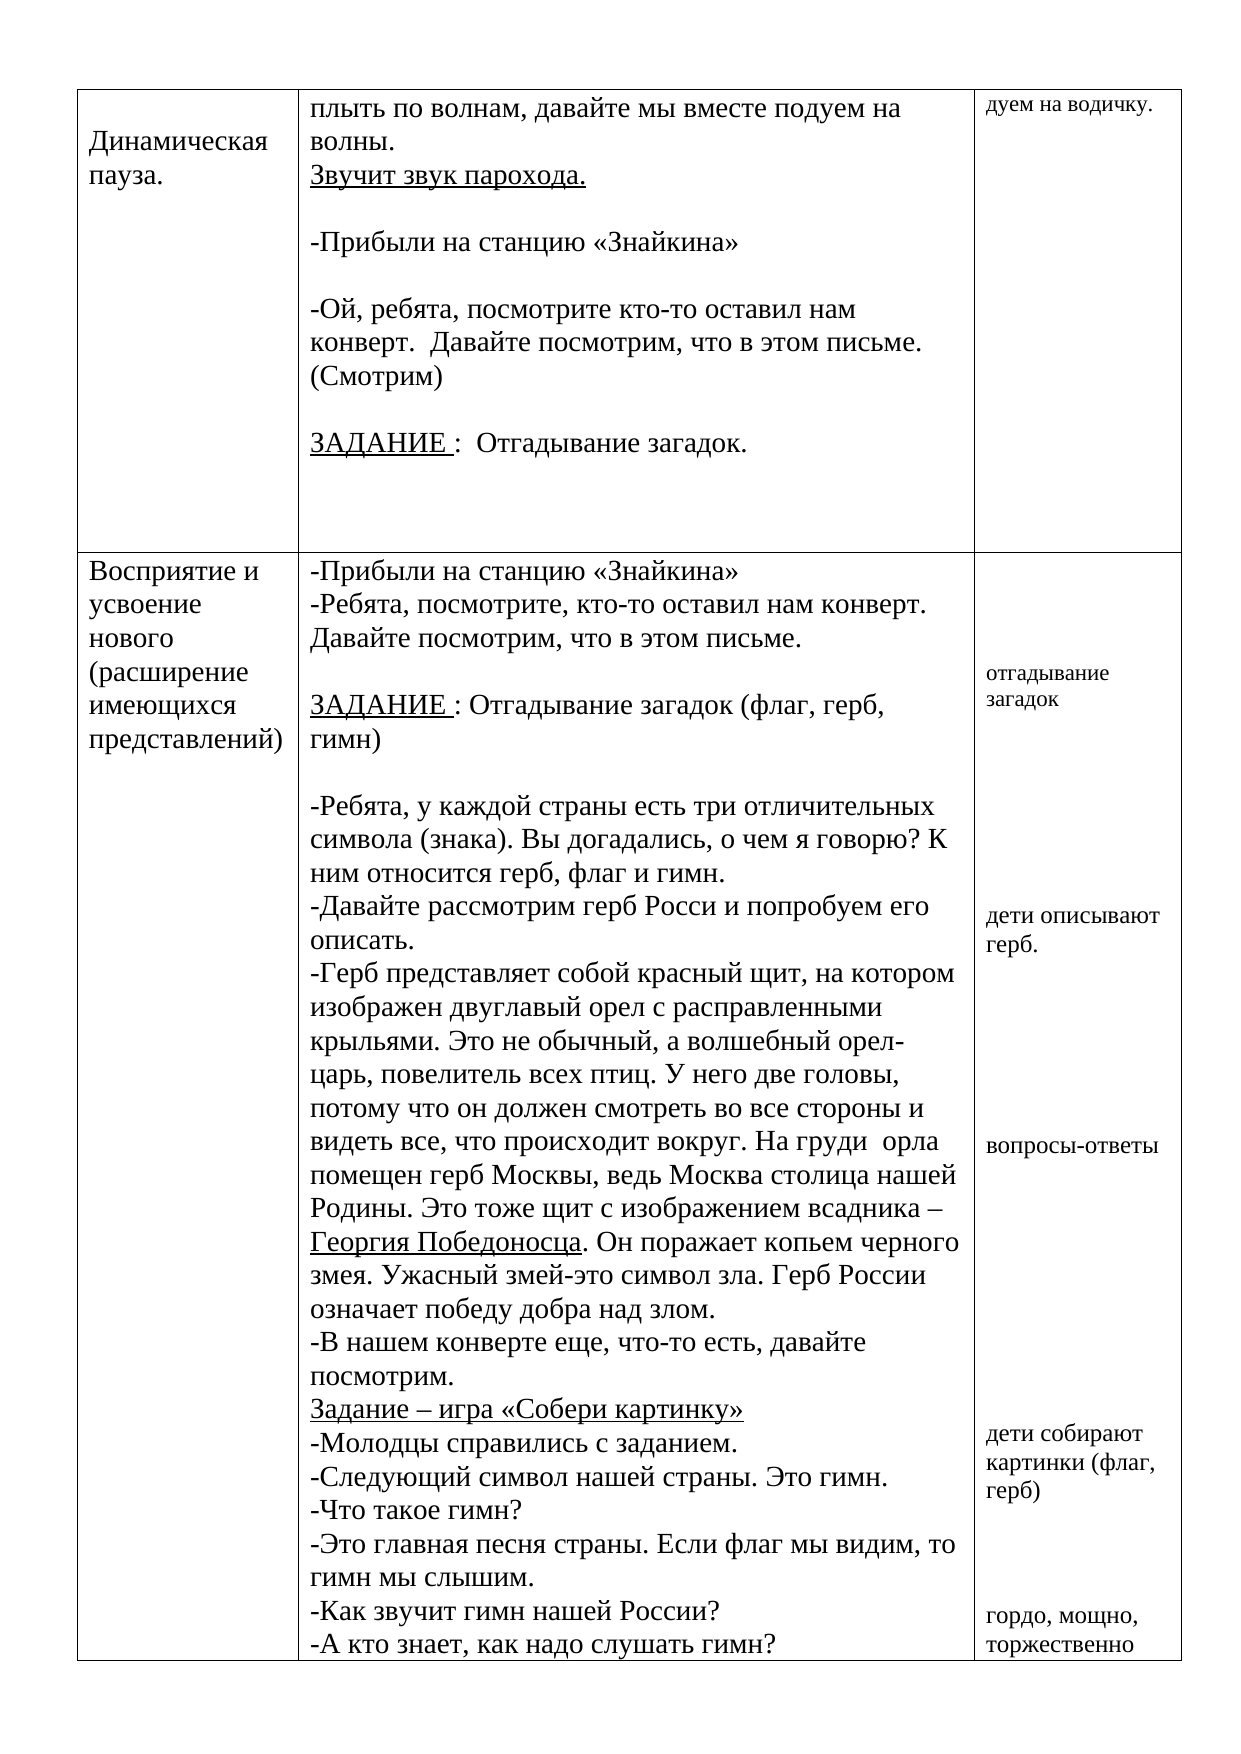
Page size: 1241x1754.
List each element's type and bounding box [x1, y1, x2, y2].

table_cell [78, 553, 298, 1660]
table_cell [78, 90, 298, 552]
table_cell [975, 90, 1181, 552]
table_cell [299, 553, 974, 1660]
table_cell [975, 553, 1181, 1660]
table_cell [299, 90, 974, 552]
